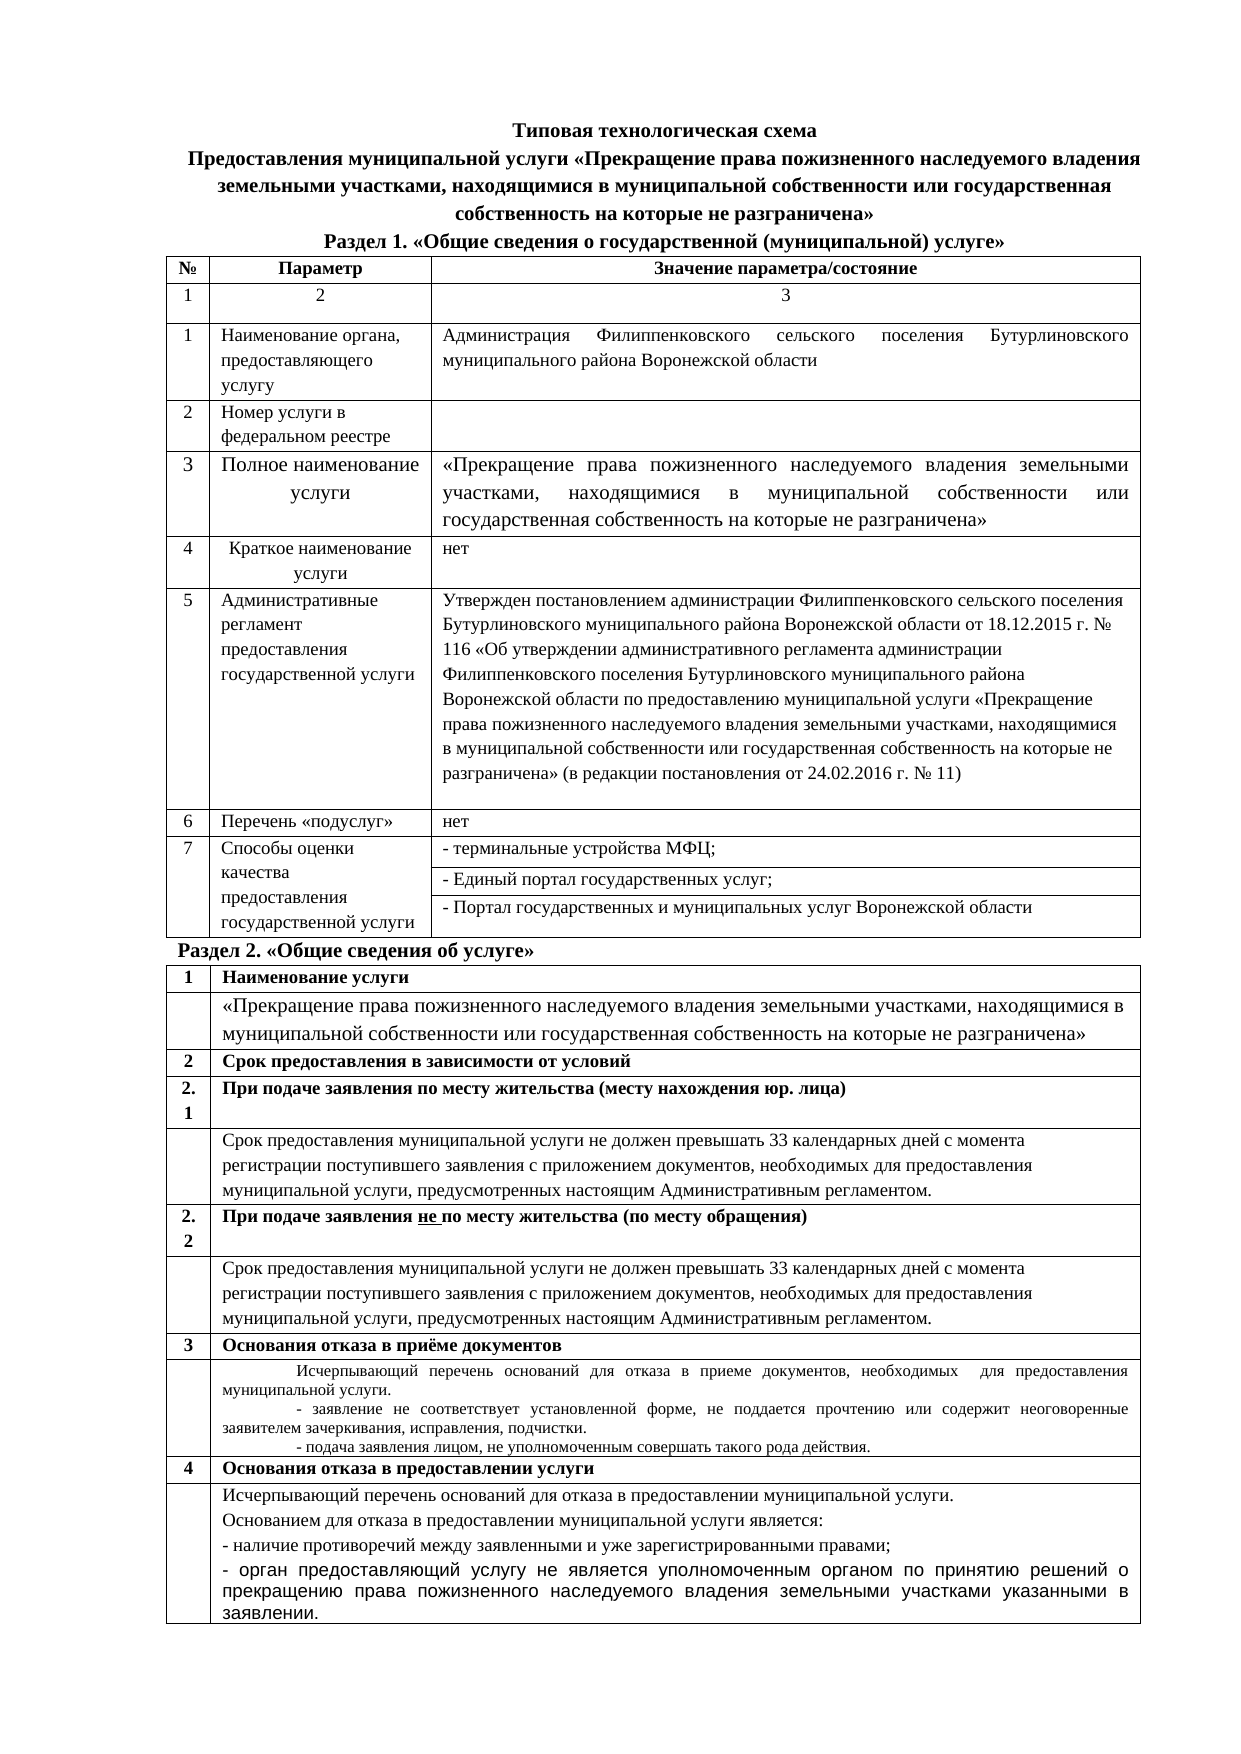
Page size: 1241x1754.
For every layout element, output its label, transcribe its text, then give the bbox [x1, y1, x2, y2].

table_header Значение параметра/состояние [432, 257, 1140, 283]
table_cell 3 [432, 284, 1140, 323]
table_cell Администрация Филиппенковского сельского поселения Бутурлиновского муниципального района Воронежской области [432, 324, 1140, 399]
table_cell «Прекращение права пожизненного наследуемого владения земельными участками, находящимися в муниципальной собственности или государственная собственность на которые не разграничена» [211, 993, 1140, 1049]
table_cell Срок предоставления муниципальной услуги не должен превышать 33 календарных дней с момента регистрации поступившего заявления с приложением документов, необходимых для предоставления муниципальной услуги, предусмотренных настоящим Административным регламентом. [211, 1257, 1140, 1332]
table_cell 2 [167, 1050, 210, 1076]
table_header 1 [167, 966, 210, 992]
table_header Наименование услуги [211, 966, 1140, 992]
table_cell - Единый портал государственных услуг; [432, 868, 1140, 895]
text Предоставления муниципальной услуги «Прекращение права пожизненного наследуемого владения земельными участками, находящимися в муниципальной собственности или государственная собственность на которые не разграничена» [177, 146, 1152, 225]
table_cell 3 [167, 452, 209, 536]
table_cell 4 [167, 537, 209, 587]
text Раздел 2. «Общие сведения об услуге» [177, 938, 1152, 962]
table_cell Полное наименование услуги [210, 452, 431, 536]
table_cell Утвержден постановлением администрации Филиппенковского сельского поселения Бутурлиновского муниципального района Воронежской области от 18.12.2015 г. № 116 «Об утверждении административного регламента администрации Филиппенковского поселения Бутурлиновского муниципального района Воронежской области по предоставлению муниципальной услуги «Прекращение права пожизненного наследуемого владения земельными участками, находящимися в муниципальной собственности или государственная собственность на которые не разграничена» (в редакции постановления от 24.02.2016 г. № 11) [432, 589, 1140, 809]
table_cell [167, 1257, 210, 1332]
table_cell 1 [167, 284, 209, 323]
table_cell [167, 993, 210, 1049]
table_cell При подаче заявления по месту жительства (месту нахождения юр. лица) [211, 1077, 1140, 1128]
table_cell Наименование органа, предоставляющего услугу [210, 324, 431, 399]
table_cell нет [432, 810, 1140, 836]
table_cell 2.1 [167, 1077, 210, 1128]
table_cell Административные регламент предоставления государственной услуги [210, 589, 431, 809]
table_cell Краткое наименование услуги [210, 537, 431, 587]
table_cell 6 [167, 810, 209, 836]
table_cell Исчерпывающий перечень оснований для отказа в предоставлении муниципальной услуги. Основанием для отказа в предоставлении муниципальной услуги является: - наличие противоречий между заявленными и уже зарегистрированными правами; - орган предоставляющий услугу не является уполномоченным органом по принятию решений о прекращению права пожизненного наследуемого владения земельными участками указанными в заявлении. [211, 1484, 1140, 1623]
table_cell Исчерпывающий перечень оснований для отказа в приеме документов, необходимых для предоставления муниципальной услуги. - заявление не соответствует установленной форме, не поддается прочтению или содержит неоговоренные заявителем зачеркивания, исправления, подчистки. - подача заявления лицом, не уполномоченным совершать такого рода действия. [211, 1360, 1140, 1456]
table_cell 5 [167, 589, 209, 809]
table_cell Основания отказа в предоставлении услуги [211, 1457, 1140, 1483]
table_cell 2.2 [167, 1205, 210, 1256]
table_cell Срок предоставления муниципальной услуги не должен превышать 33 календарных дней с момента регистрации поступившего заявления с приложением документов, необходимых для предоставления муниципальной услуги, предусмотренных настоящим Административным регламентом. [211, 1129, 1140, 1204]
table_cell 1 [167, 324, 209, 399]
table_cell - Портал государственных и муниципальных услуг Воронежской области [432, 896, 1140, 937]
table_cell [432, 401, 1140, 451]
text Типовая технологическая схема [177, 118, 1152, 142]
table_cell 2 [210, 284, 431, 323]
table_cell Перечень «подуслуг» [210, 810, 431, 836]
table_cell 2 [167, 401, 209, 451]
table_cell [167, 1129, 210, 1204]
table_cell - терминальные устройства МФЦ; [432, 837, 1140, 867]
table_cell Способы оценки качества предоставления государственной услуги [210, 837, 431, 937]
table_header Параметр [210, 257, 431, 283]
table_cell При подаче заявления не по месту жительства (по месту обращения) [211, 1205, 1140, 1256]
table_cell [167, 1484, 210, 1623]
table_cell [167, 1360, 210, 1456]
table_header № [167, 257, 209, 283]
table_cell Основания отказа в приёме документов [211, 1334, 1140, 1359]
table_cell 7 [167, 837, 209, 937]
table_cell «Прекращение права пожизненного наследуемого владения земельными участками, находящимися в муниципальной собственности или государственная собственность на которые не разграничена» [432, 452, 1140, 536]
table_cell 3 [167, 1334, 210, 1359]
table_cell 4 [167, 1457, 210, 1483]
table_cell Номер услуги в федеральном реестре [210, 401, 431, 451]
table_cell нет [432, 537, 1140, 587]
table_cell Срок предоставления в зависимости от условий [211, 1050, 1140, 1076]
text Раздел 1. «Общие сведения о государственной (муниципальной) услуге» [177, 228, 1152, 253]
